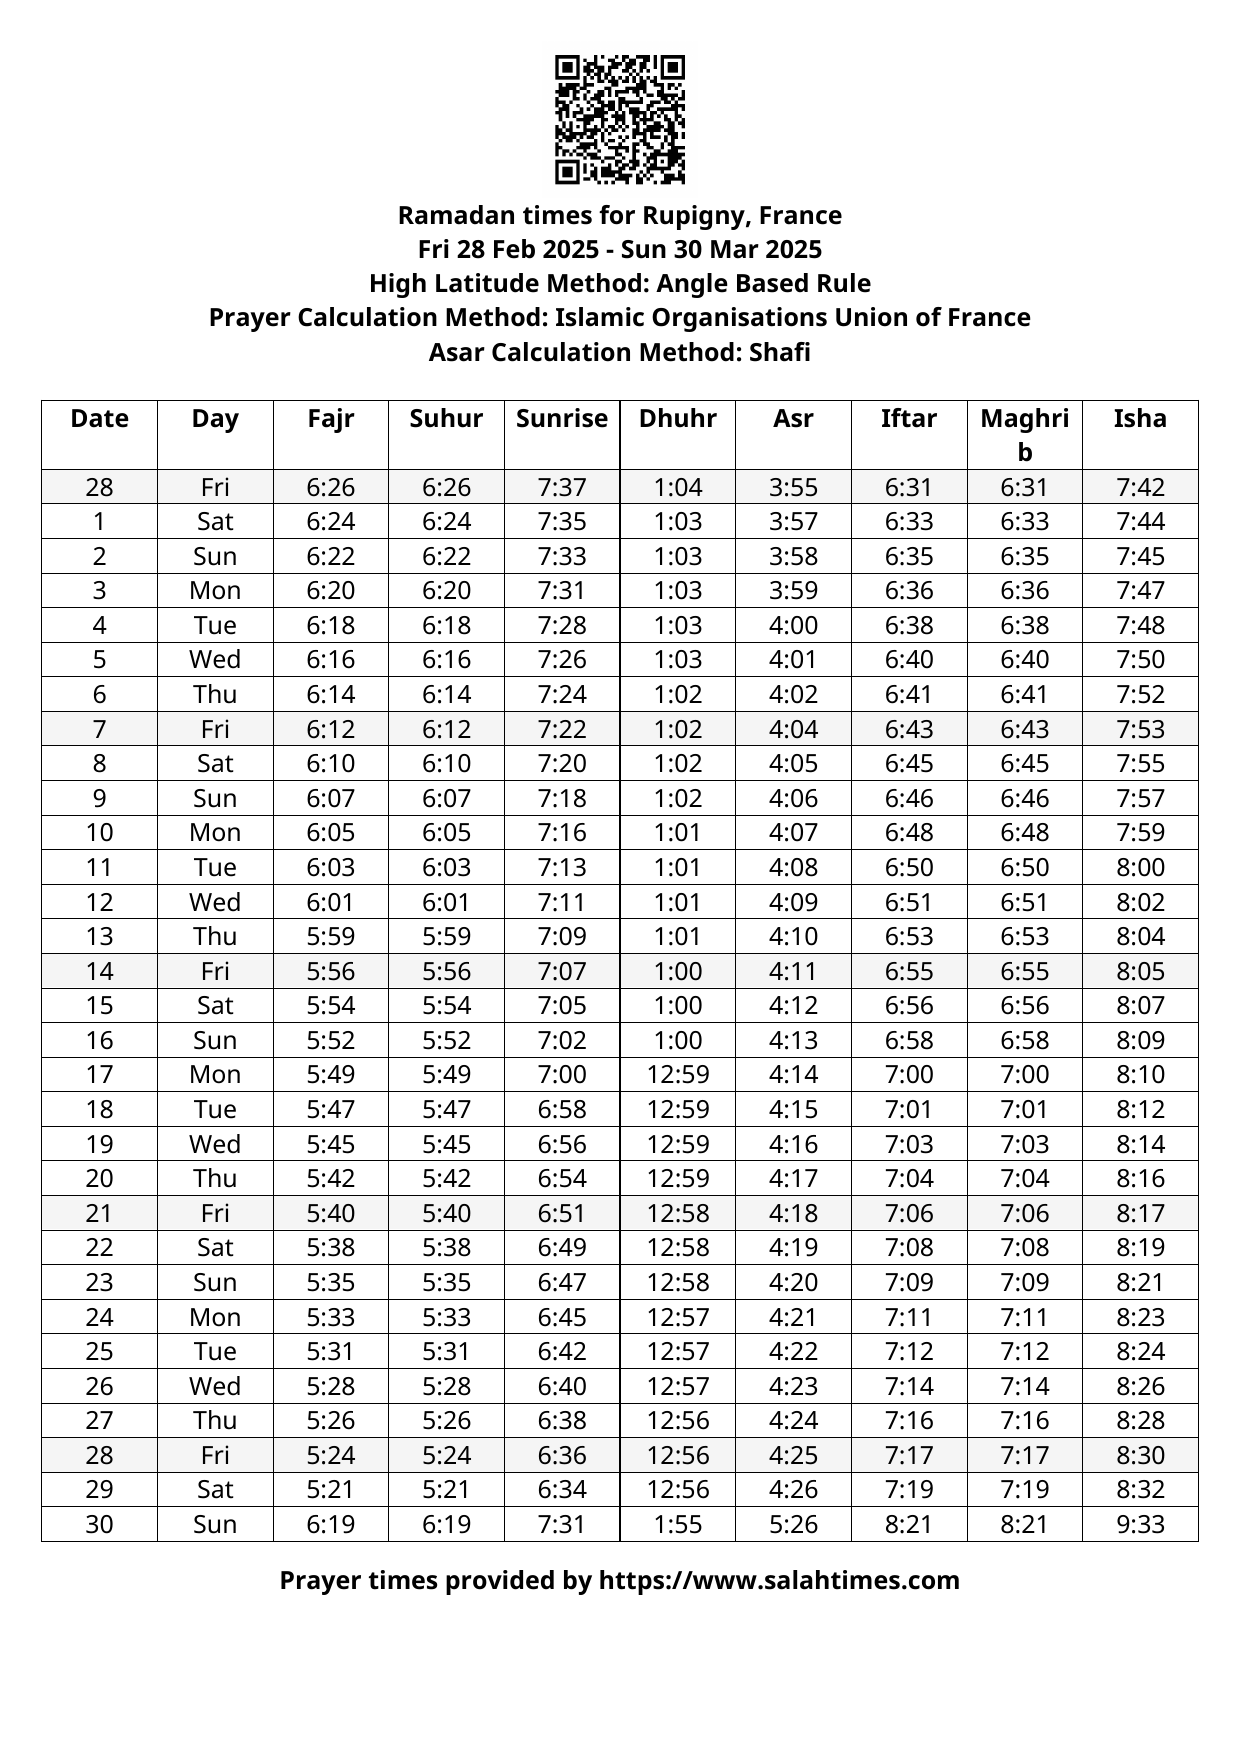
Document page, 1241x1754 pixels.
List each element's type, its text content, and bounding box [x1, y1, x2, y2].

table_cell Sun [158, 1265, 273, 1299]
table_cell 6:56 [968, 989, 1082, 1022]
table_cell 1:02 [621, 712, 735, 745]
table_cell Sun [158, 539, 273, 572]
table_cell 6:49 [505, 1231, 619, 1264]
table_cell 6:48 [968, 816, 1082, 849]
table_cell 8:14 [1083, 1127, 1198, 1160]
table_cell 6:14 [274, 677, 388, 711]
table_cell 7:00 [505, 1058, 619, 1091]
table_cell 7:06 [968, 1196, 1082, 1229]
table_cell 1:04 [621, 470, 735, 503]
table_cell 16 [42, 1023, 157, 1057]
table_cell 7:01 [968, 1092, 1082, 1126]
table_cell Thu [158, 677, 273, 711]
table_cell 4:17 [736, 1161, 851, 1195]
table_cell 4:10 [736, 919, 851, 953]
table_cell 6:10 [274, 746, 388, 780]
table_cell 6:55 [968, 954, 1082, 987]
table_cell 7:33 [505, 539, 619, 572]
table_cell 12:59 [621, 1058, 735, 1091]
table_cell 7:11 [852, 1300, 967, 1333]
table_cell 5:47 [389, 1092, 504, 1126]
table_cell 6:34 [505, 1473, 619, 1506]
table_cell 8:05 [1083, 954, 1198, 987]
table_cell 6:35 [968, 539, 1082, 572]
table_cell Tue [158, 850, 273, 884]
table_cell 6:16 [389, 643, 504, 676]
table_cell Thu [158, 919, 273, 953]
table_cell 5:31 [389, 1334, 504, 1368]
table_cell 28 [42, 1438, 157, 1472]
table_cell Thu [158, 1404, 273, 1437]
table_cell 8:30 [1083, 1438, 1198, 1472]
table_cell 12:58 [621, 1196, 735, 1229]
picture [542, 41, 699, 198]
table_cell 7:59 [1083, 816, 1198, 849]
table_header Maghrib [968, 401, 1082, 469]
table_cell Sat [158, 1231, 273, 1264]
table_cell 5:35 [389, 1265, 504, 1299]
table_cell 6:40 [968, 643, 1082, 676]
table_cell 6:47 [505, 1265, 619, 1299]
table_cell 4:09 [736, 885, 851, 918]
table_cell 6:16 [274, 643, 388, 676]
table_cell 7:31 [505, 1507, 619, 1541]
table_cell 6:26 [389, 470, 504, 503]
table_cell 7:06 [852, 1196, 967, 1229]
table_cell 7:37 [505, 470, 619, 503]
table_cell 5:54 [274, 989, 388, 1022]
table_cell Sat [158, 1473, 273, 1506]
table_cell 7:14 [852, 1369, 967, 1402]
table_cell 7:09 [852, 1265, 967, 1299]
table_cell 24 [42, 1300, 157, 1333]
table_cell 5:24 [274, 1438, 388, 1472]
table_cell 6:48 [852, 816, 967, 849]
table_cell 4 [42, 608, 157, 642]
table_cell 7:00 [968, 1058, 1082, 1091]
table_cell 7:28 [505, 608, 619, 642]
table_cell Wed [158, 643, 273, 676]
table_cell 13 [42, 919, 157, 953]
table_cell Sat [158, 504, 273, 538]
table_cell 5:28 [274, 1369, 388, 1402]
table_cell 5:26 [389, 1404, 504, 1437]
table_cell 4:02 [736, 677, 851, 711]
table_cell 8:32 [1083, 1473, 1198, 1506]
table_cell 7:03 [968, 1127, 1082, 1160]
table_cell 5:26 [274, 1404, 388, 1437]
table_cell 6:40 [505, 1369, 619, 1402]
table_cell 12:56 [621, 1438, 735, 1472]
table_cell 6:19 [274, 1507, 388, 1541]
table_cell 8:00 [1083, 850, 1198, 884]
table_cell 1:02 [621, 677, 735, 711]
table_cell Wed [158, 1127, 273, 1160]
table_cell 6:35 [852, 539, 967, 572]
table_cell 6:36 [968, 574, 1082, 607]
table_cell 5:52 [274, 1023, 388, 1057]
table_cell 8:17 [1083, 1196, 1198, 1229]
table_cell 4:15 [736, 1092, 851, 1126]
table_cell 1:00 [621, 1023, 735, 1057]
table_cell 1 [42, 504, 157, 538]
text Fri 28 Feb 2025 - Sun 30 Mar 2025 [42, 232, 1198, 266]
table_cell 6:46 [968, 781, 1082, 814]
table_cell 6:03 [389, 850, 504, 884]
table_cell 10 [42, 816, 157, 849]
table_cell 5:42 [274, 1161, 388, 1195]
table_cell 5:35 [274, 1265, 388, 1299]
table_cell 1:02 [621, 781, 735, 814]
table_cell 7:01 [852, 1092, 967, 1126]
table_cell 7:50 [1083, 643, 1198, 676]
table_cell 6:38 [852, 608, 967, 642]
table_cell 1:00 [621, 954, 735, 987]
table_cell 7:04 [852, 1161, 967, 1195]
table_cell 7:05 [505, 989, 619, 1022]
table_cell 7:08 [968, 1231, 1082, 1264]
table_cell 4:24 [736, 1404, 851, 1437]
table_cell 4:18 [736, 1196, 851, 1229]
table_cell 6 [42, 677, 157, 711]
table_cell Fri [158, 470, 273, 503]
table_cell 6:01 [389, 885, 504, 918]
table_cell 8:24 [1083, 1334, 1198, 1368]
table_cell 4:13 [736, 1023, 851, 1057]
table_cell 25 [42, 1334, 157, 1368]
table_cell 12:58 [621, 1231, 735, 1264]
table_cell 4:04 [736, 712, 851, 745]
table_cell 12:57 [621, 1300, 735, 1333]
table_cell 6:53 [852, 919, 967, 953]
table_cell 1:03 [621, 643, 735, 676]
table_cell 1:02 [621, 746, 735, 780]
table_cell 7:44 [1083, 504, 1198, 538]
table_header Isha [1083, 401, 1198, 469]
table_cell Mon [158, 574, 273, 607]
table_cell 6:20 [274, 574, 388, 607]
table_cell 6:58 [968, 1023, 1082, 1057]
table_cell 4:19 [736, 1231, 851, 1264]
table_cell 26 [42, 1369, 157, 1402]
table_cell 4:05 [736, 746, 851, 780]
table_cell 5:52 [389, 1023, 504, 1057]
table_cell 6:41 [968, 677, 1082, 711]
table_cell 12:59 [621, 1161, 735, 1195]
table_cell 7:11 [968, 1300, 1082, 1333]
table_cell 6:43 [968, 712, 1082, 745]
table_cell Mon [158, 816, 273, 849]
table_cell 11 [42, 850, 157, 884]
table_cell 7:00 [852, 1058, 967, 1091]
table_cell 6:45 [968, 746, 1082, 780]
table_cell 6:50 [968, 850, 1082, 884]
table_cell 5:47 [274, 1092, 388, 1126]
table_cell 7:16 [968, 1404, 1082, 1437]
table_cell 19 [42, 1127, 157, 1160]
table_cell 3:59 [736, 574, 851, 607]
table_cell 7:19 [852, 1473, 967, 1506]
table_cell 1:03 [621, 608, 735, 642]
table_cell 14 [42, 954, 157, 987]
table_cell 5:45 [274, 1127, 388, 1160]
table_cell 8:21 [852, 1507, 967, 1541]
table_cell 7:18 [505, 781, 619, 814]
table_cell 5:42 [389, 1161, 504, 1195]
table_cell 6:51 [968, 885, 1082, 918]
table_cell 7:14 [968, 1369, 1082, 1402]
table_cell 5:49 [274, 1058, 388, 1091]
table_cell 8:21 [968, 1507, 1082, 1541]
table_cell 1:01 [621, 850, 735, 884]
table_cell 7:16 [852, 1404, 967, 1437]
table_cell 3:58 [736, 539, 851, 572]
table_cell 3:57 [736, 504, 851, 538]
table_cell 12:57 [621, 1334, 735, 1368]
table_header Suhur [389, 401, 504, 469]
table_cell 8:09 [1083, 1023, 1198, 1057]
table_cell 6:07 [389, 781, 504, 814]
table_cell 7:47 [1083, 574, 1198, 607]
table_cell 7:07 [505, 954, 619, 987]
table_cell 21 [42, 1196, 157, 1229]
table_cell 6:56 [852, 989, 967, 1022]
table_cell 7:02 [505, 1023, 619, 1057]
table_cell 6:58 [852, 1023, 967, 1057]
table_cell 7:04 [968, 1161, 1082, 1195]
table_cell 5:38 [274, 1231, 388, 1264]
table_header Sunrise [505, 401, 619, 469]
table_cell 6:22 [389, 539, 504, 572]
table_cell 12:57 [621, 1369, 735, 1402]
table_cell 30 [42, 1507, 157, 1541]
table_cell 12:59 [621, 1127, 735, 1160]
table_cell 12:56 [621, 1404, 735, 1437]
table_cell 5:31 [274, 1334, 388, 1368]
table_cell 8 [42, 746, 157, 780]
table_cell 6:14 [389, 677, 504, 711]
table_cell 12:59 [621, 1092, 735, 1126]
table_cell 8:16 [1083, 1161, 1198, 1195]
table_cell 1:00 [621, 989, 735, 1022]
table_cell 7:16 [505, 816, 619, 849]
table_cell 4:22 [736, 1334, 851, 1368]
table_header Asr [736, 401, 851, 469]
table_cell Fri [158, 954, 273, 987]
table_cell 7:57 [1083, 781, 1198, 814]
table_cell 5:49 [389, 1058, 504, 1091]
table_cell 7:09 [968, 1265, 1082, 1299]
table_cell 18 [42, 1092, 157, 1126]
table_cell 5:24 [389, 1438, 504, 1472]
table_cell Thu [158, 1161, 273, 1195]
table_cell 6:38 [505, 1404, 619, 1437]
table_cell 6:45 [852, 746, 967, 780]
table_cell Sat [158, 989, 273, 1022]
text Ramadan times for Rupigny, France [42, 198, 1198, 232]
table_cell 20 [42, 1161, 157, 1195]
table_cell 8:21 [1083, 1265, 1198, 1299]
table_cell 4:01 [736, 643, 851, 676]
table_cell 8:02 [1083, 885, 1198, 918]
table_cell 2 [42, 539, 157, 572]
table_cell 28 [42, 470, 157, 503]
table_cell 4:12 [736, 989, 851, 1022]
table_cell 5:59 [389, 919, 504, 953]
table_cell 5:40 [274, 1196, 388, 1229]
table_cell 6:24 [274, 504, 388, 538]
table_cell 22 [42, 1231, 157, 1264]
table_cell 7:52 [1083, 677, 1198, 711]
table_cell 8:19 [1083, 1231, 1198, 1264]
table_cell 7:55 [1083, 746, 1198, 780]
table_cell 7:11 [505, 885, 619, 918]
table_cell Sat [158, 746, 273, 780]
table_cell 4:11 [736, 954, 851, 987]
table_cell Sun [158, 1507, 273, 1541]
table_cell Tue [158, 608, 273, 642]
table_cell 6:10 [389, 746, 504, 780]
table_cell 1:01 [621, 885, 735, 918]
text Prayer Calculation Method: Islamic Organisations Union of France [42, 300, 1198, 334]
table_cell 6:50 [852, 850, 967, 884]
table_cell 6:12 [389, 712, 504, 745]
table_cell 6:31 [852, 470, 967, 503]
table_cell 8:07 [1083, 989, 1198, 1022]
table_cell 3 [42, 574, 157, 607]
table_cell Fri [158, 1438, 273, 1472]
table_cell 23 [42, 1265, 157, 1299]
table_cell 7:13 [505, 850, 619, 884]
table_cell 3:55 [736, 470, 851, 503]
table_cell 17 [42, 1058, 157, 1091]
table_cell 6:54 [505, 1161, 619, 1195]
table_cell 5:21 [389, 1473, 504, 1506]
table_cell 7:17 [852, 1438, 967, 1472]
table_cell 5:54 [389, 989, 504, 1022]
table_cell 1:01 [621, 816, 735, 849]
table_cell 6:26 [274, 470, 388, 503]
table_cell 4:25 [736, 1438, 851, 1472]
table_cell Tue [158, 1334, 273, 1368]
table_cell 6:33 [852, 504, 967, 538]
table_cell 6:36 [505, 1438, 619, 1472]
table_cell 5:56 [389, 954, 504, 987]
table_cell 6:19 [389, 1507, 504, 1541]
table_cell 5:40 [389, 1196, 504, 1229]
table_cell 6:51 [852, 885, 967, 918]
table_cell 12 [42, 885, 157, 918]
table_header Day [158, 401, 273, 469]
table_cell 7:53 [1083, 712, 1198, 745]
table_header Date [42, 401, 157, 469]
table_cell 6:01 [274, 885, 388, 918]
table_cell 9:33 [1083, 1507, 1198, 1541]
table_cell 5:21 [274, 1473, 388, 1506]
table_cell 5:26 [736, 1507, 851, 1541]
table_cell 5:33 [274, 1300, 388, 1333]
table_cell 6:18 [389, 608, 504, 642]
table_cell Fri [158, 1196, 273, 1229]
table_cell 4:07 [736, 816, 851, 849]
table_cell 6:05 [274, 816, 388, 849]
table_cell 6:46 [852, 781, 967, 814]
table_cell 7:26 [505, 643, 619, 676]
table_cell 1:03 [621, 539, 735, 572]
table_cell 5:33 [389, 1300, 504, 1333]
table_cell 5:38 [389, 1231, 504, 1264]
table_cell Mon [158, 1300, 273, 1333]
table_cell 9 [42, 781, 157, 814]
table_cell 6:56 [505, 1127, 619, 1160]
table_header Fajr [274, 401, 388, 469]
table_cell 8:23 [1083, 1300, 1198, 1333]
table_cell 1:03 [621, 504, 735, 538]
table_cell 6:53 [968, 919, 1082, 953]
table_cell 7:22 [505, 712, 619, 745]
table_cell 15 [42, 989, 157, 1022]
table_cell 6:05 [389, 816, 504, 849]
table_cell 4:00 [736, 608, 851, 642]
table_cell Tue [158, 1092, 273, 1126]
table_header Iftar [852, 401, 967, 469]
text High Latitude Method: Angle Based Rule [42, 266, 1198, 300]
table_cell 7 [42, 712, 157, 745]
table_cell 6:42 [505, 1334, 619, 1368]
table_cell 8:10 [1083, 1058, 1198, 1091]
table_cell 4:26 [736, 1473, 851, 1506]
text Asar Calculation Method: Shafi [42, 334, 1198, 368]
table_cell 6:58 [505, 1092, 619, 1126]
table_cell 7:35 [505, 504, 619, 538]
table_cell 6:24 [389, 504, 504, 538]
table_cell 7:24 [505, 677, 619, 711]
table_cell 4:16 [736, 1127, 851, 1160]
table_cell 7:12 [852, 1334, 967, 1368]
table_cell 12:58 [621, 1265, 735, 1299]
table_cell 4:20 [736, 1265, 851, 1299]
table_cell 6:40 [852, 643, 967, 676]
table_cell Wed [158, 1369, 273, 1402]
table_cell 7:03 [852, 1127, 967, 1160]
text Prayer times provided by https://www.salahtimes.com [42, 1563, 1198, 1597]
table_cell 4:14 [736, 1058, 851, 1091]
table_cell 12:56 [621, 1473, 735, 1506]
table_cell 27 [42, 1404, 157, 1437]
table_cell 4:06 [736, 781, 851, 814]
table_cell 5 [42, 643, 157, 676]
table_cell 7:17 [968, 1438, 1082, 1472]
table_cell 1:55 [621, 1507, 735, 1541]
table_cell 8:26 [1083, 1369, 1198, 1402]
table_cell 4:21 [736, 1300, 851, 1333]
table_cell 7:31 [505, 574, 619, 607]
table_cell 6:33 [968, 504, 1082, 538]
table_cell 6:07 [274, 781, 388, 814]
table_cell 8:12 [1083, 1092, 1198, 1126]
table_cell 6:45 [505, 1300, 619, 1333]
table_cell Sun [158, 781, 273, 814]
table_cell 7:19 [968, 1473, 1082, 1506]
table_cell 4:23 [736, 1369, 851, 1402]
table_cell 1:01 [621, 919, 735, 953]
table_cell Sun [158, 1023, 273, 1057]
table_cell 6:22 [274, 539, 388, 572]
table_cell Wed [158, 885, 273, 918]
table_cell 7:48 [1083, 608, 1198, 642]
table_cell 1:03 [621, 574, 735, 607]
table_cell Fri [158, 712, 273, 745]
table_cell 8:28 [1083, 1404, 1198, 1437]
table_cell 7:09 [505, 919, 619, 953]
table_cell 7:20 [505, 746, 619, 780]
table_cell 4:08 [736, 850, 851, 884]
table_cell 5:45 [389, 1127, 504, 1160]
table_cell 5:56 [274, 954, 388, 987]
table_cell 8:04 [1083, 919, 1198, 953]
table_cell 6:55 [852, 954, 967, 987]
table_cell 6:12 [274, 712, 388, 745]
table_cell 6:31 [968, 470, 1082, 503]
table_cell Mon [158, 1058, 273, 1091]
table_cell 5:28 [389, 1369, 504, 1402]
table_cell 6:36 [852, 574, 967, 607]
table_cell 5:59 [274, 919, 388, 953]
table_cell 29 [42, 1473, 157, 1506]
table_cell 6:41 [852, 677, 967, 711]
table_cell 6:51 [505, 1196, 619, 1229]
table_cell 6:18 [274, 608, 388, 642]
table_cell 6:43 [852, 712, 967, 745]
table_cell 6:20 [389, 574, 504, 607]
table_cell 6:38 [968, 608, 1082, 642]
table_cell 7:45 [1083, 539, 1198, 572]
table_cell 7:42 [1083, 470, 1198, 503]
table_header Dhuhr [621, 401, 735, 469]
table_cell 6:03 [274, 850, 388, 884]
table_cell 7:12 [968, 1334, 1082, 1368]
table_cell 7:08 [852, 1231, 967, 1264]
